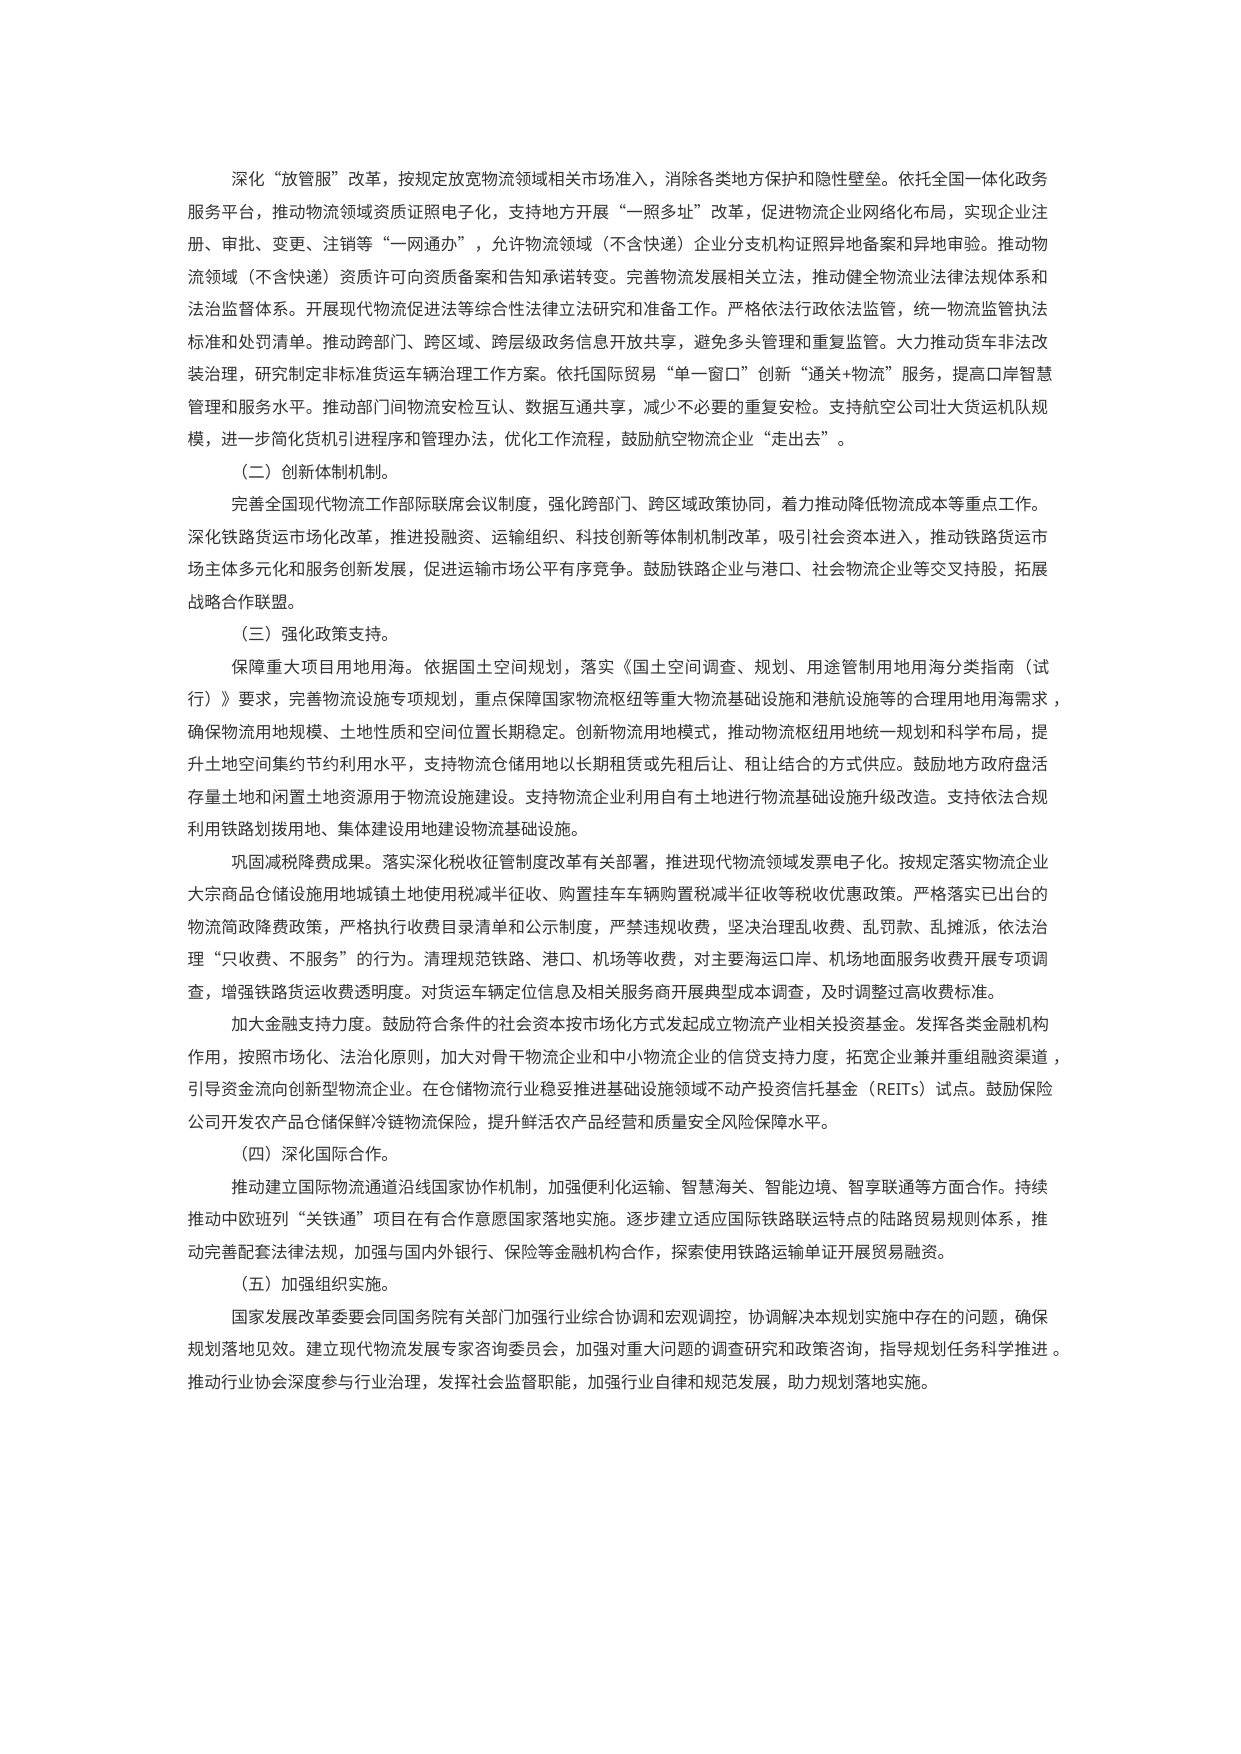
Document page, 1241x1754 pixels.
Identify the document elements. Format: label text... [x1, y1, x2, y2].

text 国家发展改革委要会同国务院有关部门加强行业综合协调和宏观调控，协调解决本规划实施中存在的问题，确保规划落地见效。建立现代物流发展专家咨询委员会，加强对重大问题的调查研究和政策咨询，指导规划任务科学推进。推动行业协会深度参与行业治理，发挥社会监督职能，加强行业自律和规范发展，助力规划落地实施。 [187, 1299, 1053, 1397]
text 深化“放管服”改革，按规定放宽物流领域相关市场准入，消除各类地方保护和隐性壁垒。依托全国一体化政务服务平台，推动物流领域资质证照电子化，支持地方开展“一照多址”改革，促进物流企业网络化布局，实现企业注册、审批、变更、注销等“一网通办”，允许物流领域（不含快递）企业分支机构证照异地备案和异地审验。推动物流领域（不含快递）资质许可向资质备案和告知承诺转变。完善物流发展相关立法，推动健全物流业法律法规体系和法治监督体系。开展现代物流促进法等综合性法律立法研究和准备工作。严格依法行政依法监管，统一物流监管执法标准和处罚清单。推动跨部门、跨区域、跨层级政务信息开放共享，避免多头管理和重复监管。大力推动货车非法改装治理，研究制定非标准货运车辆治理工作方案。依托国际贸易“单一窗口”创新“通关+物流”服务，提高口岸智慧管理和服务水平。推动部门间物流安检互认、数据互通共享，减少不必要的重复安检。支持航空公司壮大货运机队规模，进一步简化货机引进程序和管理办法，优化工作流程，鼓励航空物流企业“走出去”。 [187, 345, 1053, 454]
text （二）创新体制机制。 [187, 454, 1053, 487]
text 完善全国现代物流工作部际联席会议制度，强化跨部门、跨区域政策协同，着力推动降低物流成本等重点工作。深化铁路货运市场化改革，推进投融资、运输组织、科技创新等体制机制改革，吸引社会资本进入，推动铁路货运市场主体多元化和服务创新发展，促进运输市场公平有序竞争。鼓励铁路企业与港口、社会物流企业等交叉持股，拓展战略合作联盟。 [187, 487, 1053, 617]
text 深化“放管服”改革，按规定放宽物流领域相关市场准入，消除各类地方保护和隐性壁垒。依托全国一体化政务服务平台，推动物流领域资质证照电子化，支持地方开展“一照多址”改革，促进物流企业网络化布局，实现企业注册、审批、变更、注销等“一网通办”，允许物流领域（不含快递）企业分支机构证照异地备案和异地审验。推动物流领域（不含快递）资质许可向资质备案和告知承诺转变。完善物流发展相关立法，推动健全物流业法律法规体系和法治监督体系。开展现代物流促进法等综合性法律立法研究和准备工作。严格依法行政依法监管，统一物流监管执法标准和处罚清单。推动跨部门、跨区域、跨层级政务信息开放共享，避免多头管理和重复监管。大力推动货车非法改装治理，研究制定非标准货运车辆治理工作方案。依托国际贸易“单一窗口”创新“通关+物流”服务，提高口岸智慧管理和服务水平。推动部门间物流安检互认、数据互通共享，减少不必要的重复安检。支持航空公司壮大货运机队规模，进一步简化货机引进程序和管理办法，优化工作流程，鼓励航空物流企业“走出去”。 [187, 162, 1053, 344]
text 保障重大项目用地用海。依据国土空间规划，落实《国土空间调查、规划、用途管制用地用海分类指南（试行）》要求，完善物流设施专项规划，重点保障国家物流枢纽等重大物流基础设施和港航设施等的合理用地用海需求，确保物流用地规模、土地性质和空间位置长期稳定。创新物流用地模式，推动物流枢纽用地统一规划和科学布局，提升土地空间集约节约利用水平，支持物流仓储用地以长期租赁或先租后让、租让结合的方式供应。鼓励地方政府盘活存量土地和闲置土地资源用于物流设施建设。支持物流企业利用自有土地进行物流基础设施升级改造。支持依法合规利用铁路划拨用地、集体建设用地建设物流基础设施。 [187, 649, 1053, 844]
text 加大金融支持力度。鼓励符合条件的社会资本按市场化方式发起成立物流产业相关投资基金。发挥各类金融机构作用，按照市场化、法治化原则，加大对骨干物流企业和中小物流企业的信贷支持力度，拓宽企业兼并重组融资渠道，引导资金流向创新型物流企业。在仓储物流行业稳妥推进基础设施领域不动产投资信托基金（REITs）试点。鼓励保险公司开发农产品仓储保鲜冷链物流保险，提升鲜活农产品经营和质量安全风险保障水平。 [187, 1007, 1053, 1137]
text 巩固减税降费成果。落实深化税收征管制度改革有关部署，推进现代物流领域发票电子化。按规定落实物流企业大宗商品仓储设施用地城镇土地使用税减半征收、购置挂车车辆购置税减半征收等税收优惠政策。严格落实已出台的物流简政降费政策，严格执行收费目录清单和公示制度，严禁违规收费，坚决治理乱收费、乱罚款、乱摊派，依法治理“只收费、不服务”的行为。清理规范铁路、港口、机场等收费，对主要海运口岸、机场地面服务收费开展专项调查，增强铁路货运收费透明度。对货运车辆定位信息及相关服务商开展典型成本调查，及时调整过高收费标准。 [187, 844, 1053, 1007]
text （五）加强组织实施。 [187, 1267, 1053, 1299]
text （四）深化国际合作。 [187, 1137, 1053, 1169]
text （三）强化政策支持。 [187, 617, 1053, 649]
text 推动建立国际物流通道沿线国家协作机制，加强便利化运输、智慧海关、智能边境、智享联通等方面合作。持续推动中欧班列“关铁通”项目在有合作意愿国家落地实施。逐步建立适应国际铁路联运特点的陆路贸易规则体系，推动完善配套法律法规，加强与国内外银行、保险等金融机构合作，探索使用铁路运输单证开展贸易融资。 [187, 1169, 1053, 1267]
